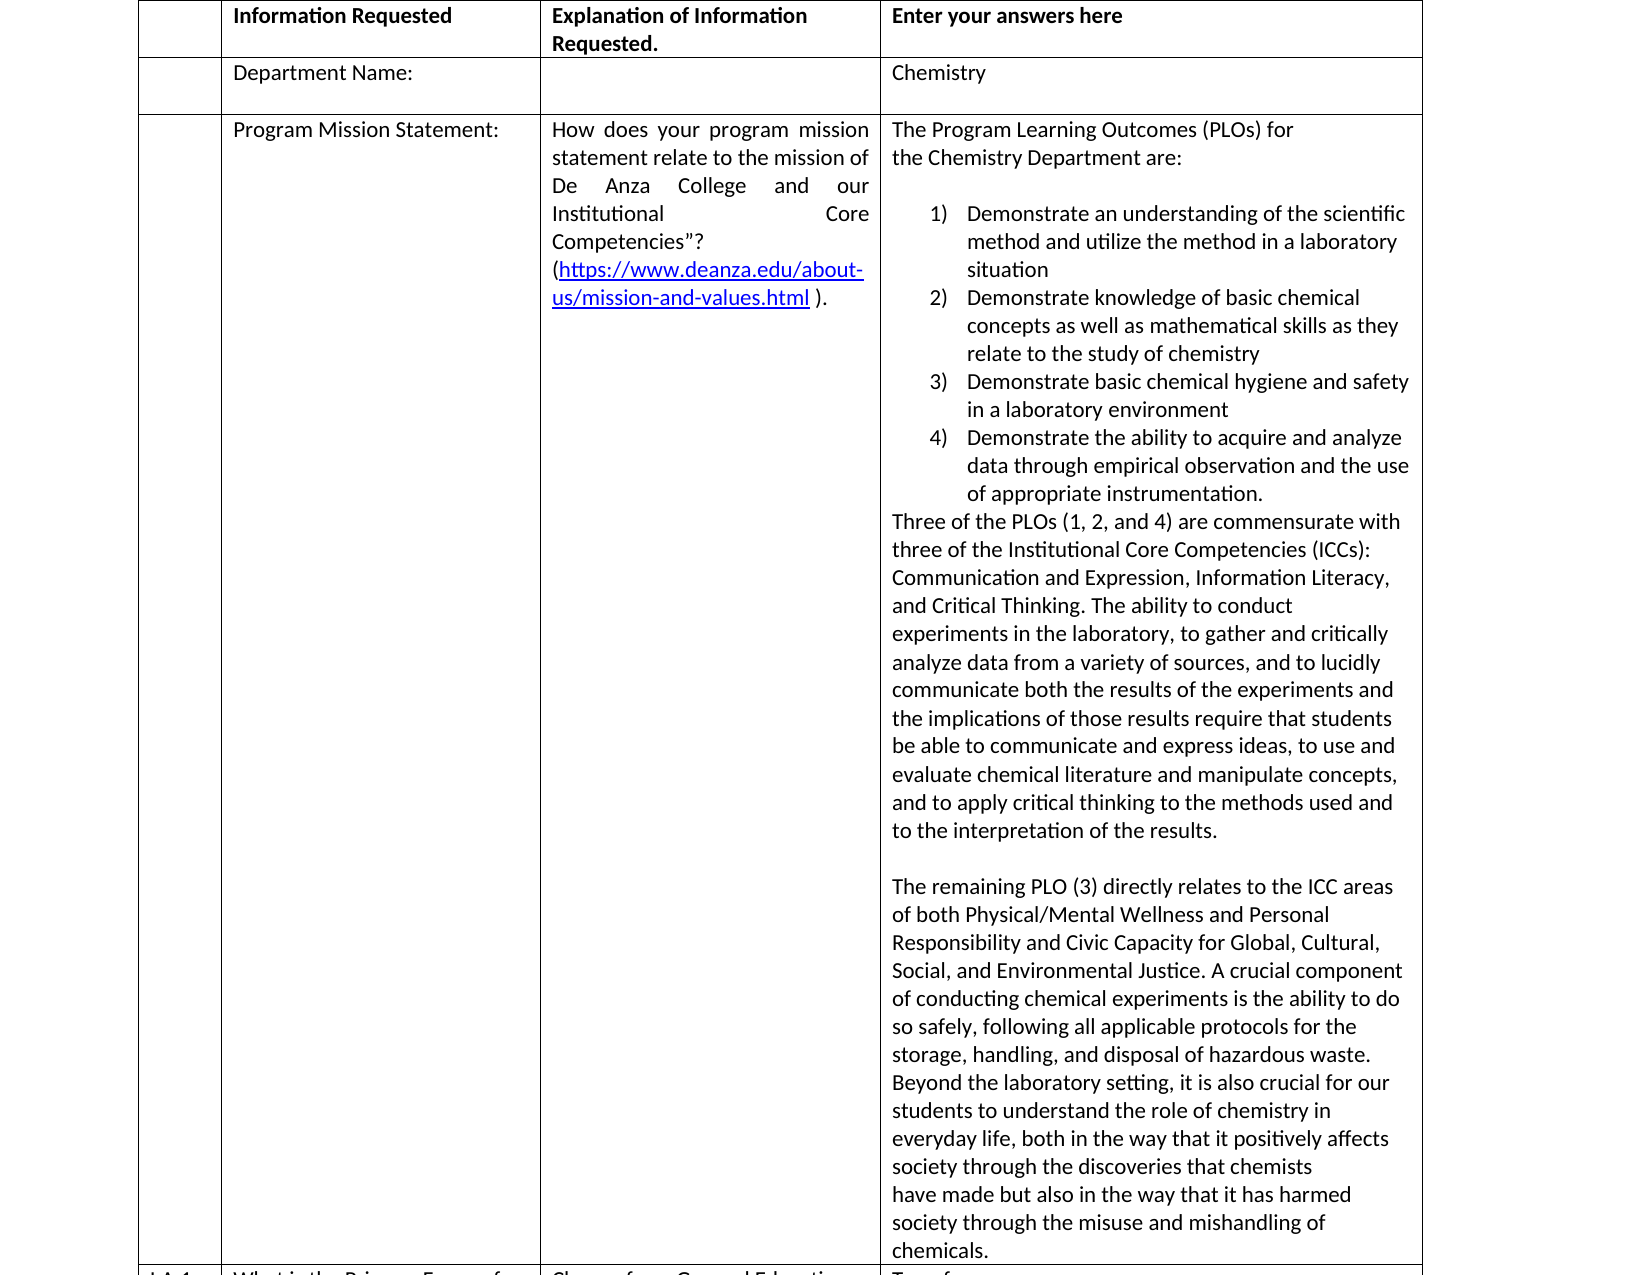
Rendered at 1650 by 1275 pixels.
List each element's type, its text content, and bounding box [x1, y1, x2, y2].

table_cell Program Mission Statement: [222, 115, 540, 1264]
table_cell The Program Learning Outcomes (PLOs) for the Chemistry Department are: Demonstrate an understanding of the scientific method and utilize the method in a laboratory situation Demonstrate knowledge of basic chemical concepts as well as mathematical skills as they relate to the study of chemistry Demonstrate basic chemical hygiene and safety in a laboratory environment Demonstrate the ability to acquire and analyze data through empirical observation and the use of appropriate instrumentation. Three of the PLOs (1, 2, and 4) are commensurate with three of the Institutional Core Competencies (ICCs): Communication and Expression, Information Literacy, and Critical Thinking. The ability to conduct experiments in the laboratory, to gather and critically analyze data from a variety of sources, and to lucidly communicate both the results of the experiments and the implications of those results require that students be able to communicate and express ideas, to use and evaluate chemical literature and manipulate concepts, and to apply critical thinking to the methods used and to the interpretation of the results. The remaining PLO (3) directly relates to the ICC areas of both Physical/Mental Wellness and Personal Responsibility and Civic Capacity for Global, Cultural, Social, and Environmental Justice. A crucial component of conducting chemical experiments is the ability to do so safely, following all applicable protocols for the storage, handling, and disposal of hazardous waste. Beyond the laboratory setting, it is also crucial for our students to understand the role of chemistry in everyday life, both in the way that it positively affects society through the discoveries that chemists have made but also in the way that it has harmed society through the misuse and mishandling of chemicals. [881, 115, 1422, 1264]
table_cell [139, 58, 221, 114]
table_header Enter your answers here [881, 1, 1422, 57]
table_cell Department Name: [222, 58, 540, 114]
table_cell Chemistry [881, 58, 1422, 114]
table_header Explanation of Information Requested. [541, 1, 880, 57]
table_cell How does your program mission statement relate to the mission of De Anza College and our Institutional Core Competencies”? (https://www.deanza.edu/about-us/mission-and-values.html ). [541, 115, 880, 1264]
table_cell [541, 58, 880, 114]
table_header [139, 1, 221, 57]
table_cell [139, 115, 221, 1264]
table_header Information Requested [222, 1, 540, 57]
